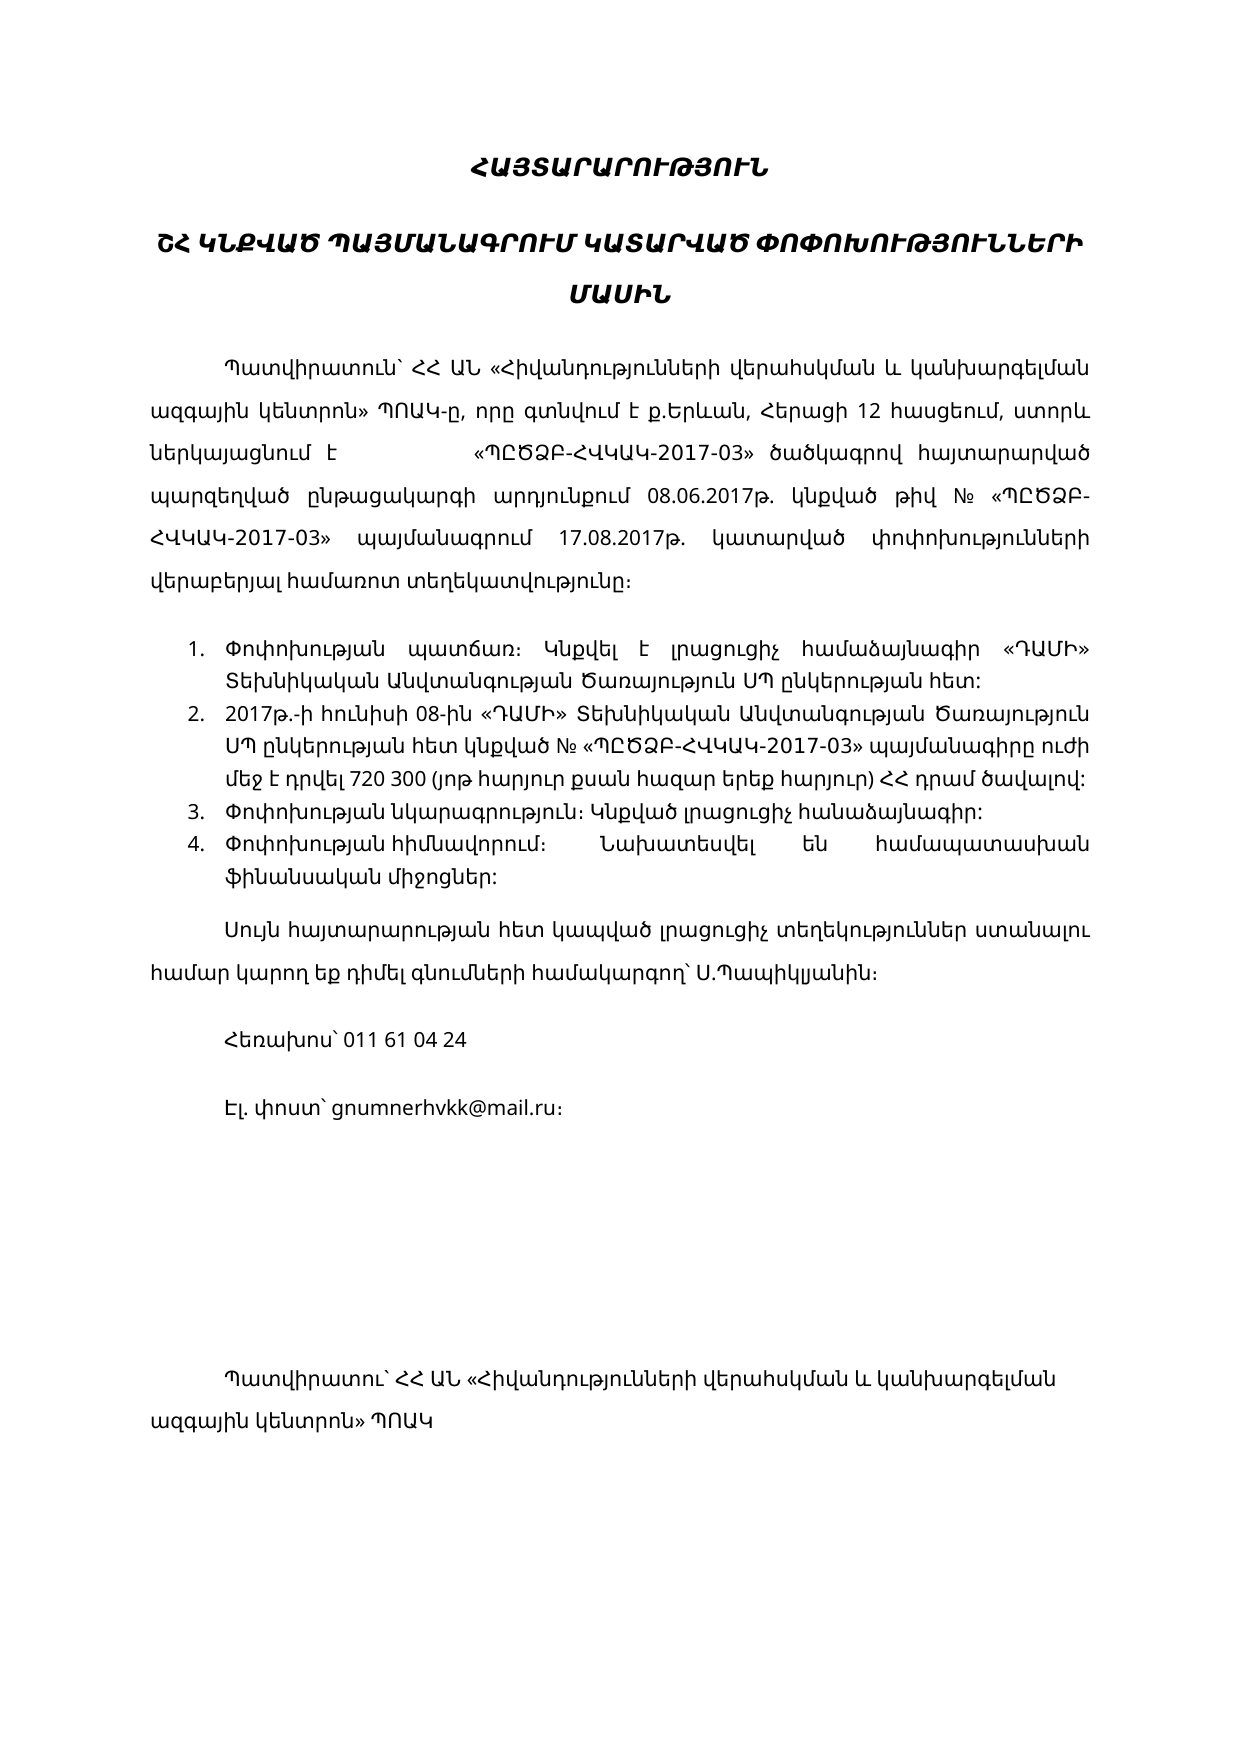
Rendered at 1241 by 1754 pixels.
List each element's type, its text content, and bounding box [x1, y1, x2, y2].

text Պատվիրատուն` ՀՀ ԱՆ «Հիվանդությունների վերահսկման և կանխարգելման ազգային կենտրոն» ՊՈԱԿ-ը, որը գտնվում է ք.Երևան, Հերացի 12 հասցեում, ստորև ներկայացնում է «ՊԸԾՁԲ-ՀՎԿԱԿ-2017-03» ծածկագրով հայտարարված պարզեղված ընթացակարգի արդյունքում 08.06.2017թ. կնքված թիվ № «ՊԸԾՁԲ-ՀՎԿԱԿ-2017-03» պայմանագրում 17.08.2017թ. կատարված փոփոխությունների վերաբերյալ համառոտ տեղեկատվությունը։ [150, 353, 1090, 594]
text ՀԱՅՏԱՐԱՐՈՒԹՅՈՒՆ [150, 150, 1090, 184]
list Փոփոխության հիմնավորում։ Նախատեսվել են համապատասխան ֆինանսական միջոցներ: [187, 829, 1090, 890]
list Փոփոխության պատճառ։ Կնքվել է լրացուցիչ համաձայնագիր «ԴԱՄԻ» Տեխնիկական Անվտանգության Ծառայություն ՍՊ ընկերության հետ: [187, 634, 1090, 695]
text ՇՀ ԿՆՔՎԱԾ ՊԱՅՄԱՆԱԳՐՈՒՄ ԿԱՏԱՐՎԱԾ ՓՈՓՈԽՈՒԹՅՈՒՆՆԵՐԻ ՄԱՍԻՆ [150, 226, 1090, 311]
text Սույն հայտարարության հետ կապված լրացուցիչ տեղեկություններ ստանալու համար կարող եք դիմել գնումների համակարգող՝ Ս.Պապիկլյանին։ [150, 915, 1090, 986]
list 2017թ.-ի հունիսի 08-ին «ԴԱՄԻ» Տեխնիկական Անվտանգության Ծառայություն ՍՊ ընկերության հետ կնքված № «ՊԸԾՁԲ-ՀՎԿԱԿ-2017-03» պայմանագիրը ուժի մեջ է դրվել 720 300 (յոթ հարյուր քսան հազար երեք հարյուր) ՀՀ դրամ ծավալով: [187, 699, 1090, 793]
text Հեռախոս՝ 011 61 04 24 [150, 1026, 1090, 1054]
text Էլ. փոստ՝ gnumnerhvkk@mail.ru։ [150, 1093, 1090, 1122]
text Պատվիրատու` ՀՀ ԱՆ «Հիվանդությունների վերահսկման և կանխարգելման ազգային կենտրոն» ՊՈԱԿ [150, 1364, 1090, 1435]
list Փոփոխության նկարագրություն։ Կնքված լրացուցիչ հանաձայնագիր: [187, 797, 1090, 825]
